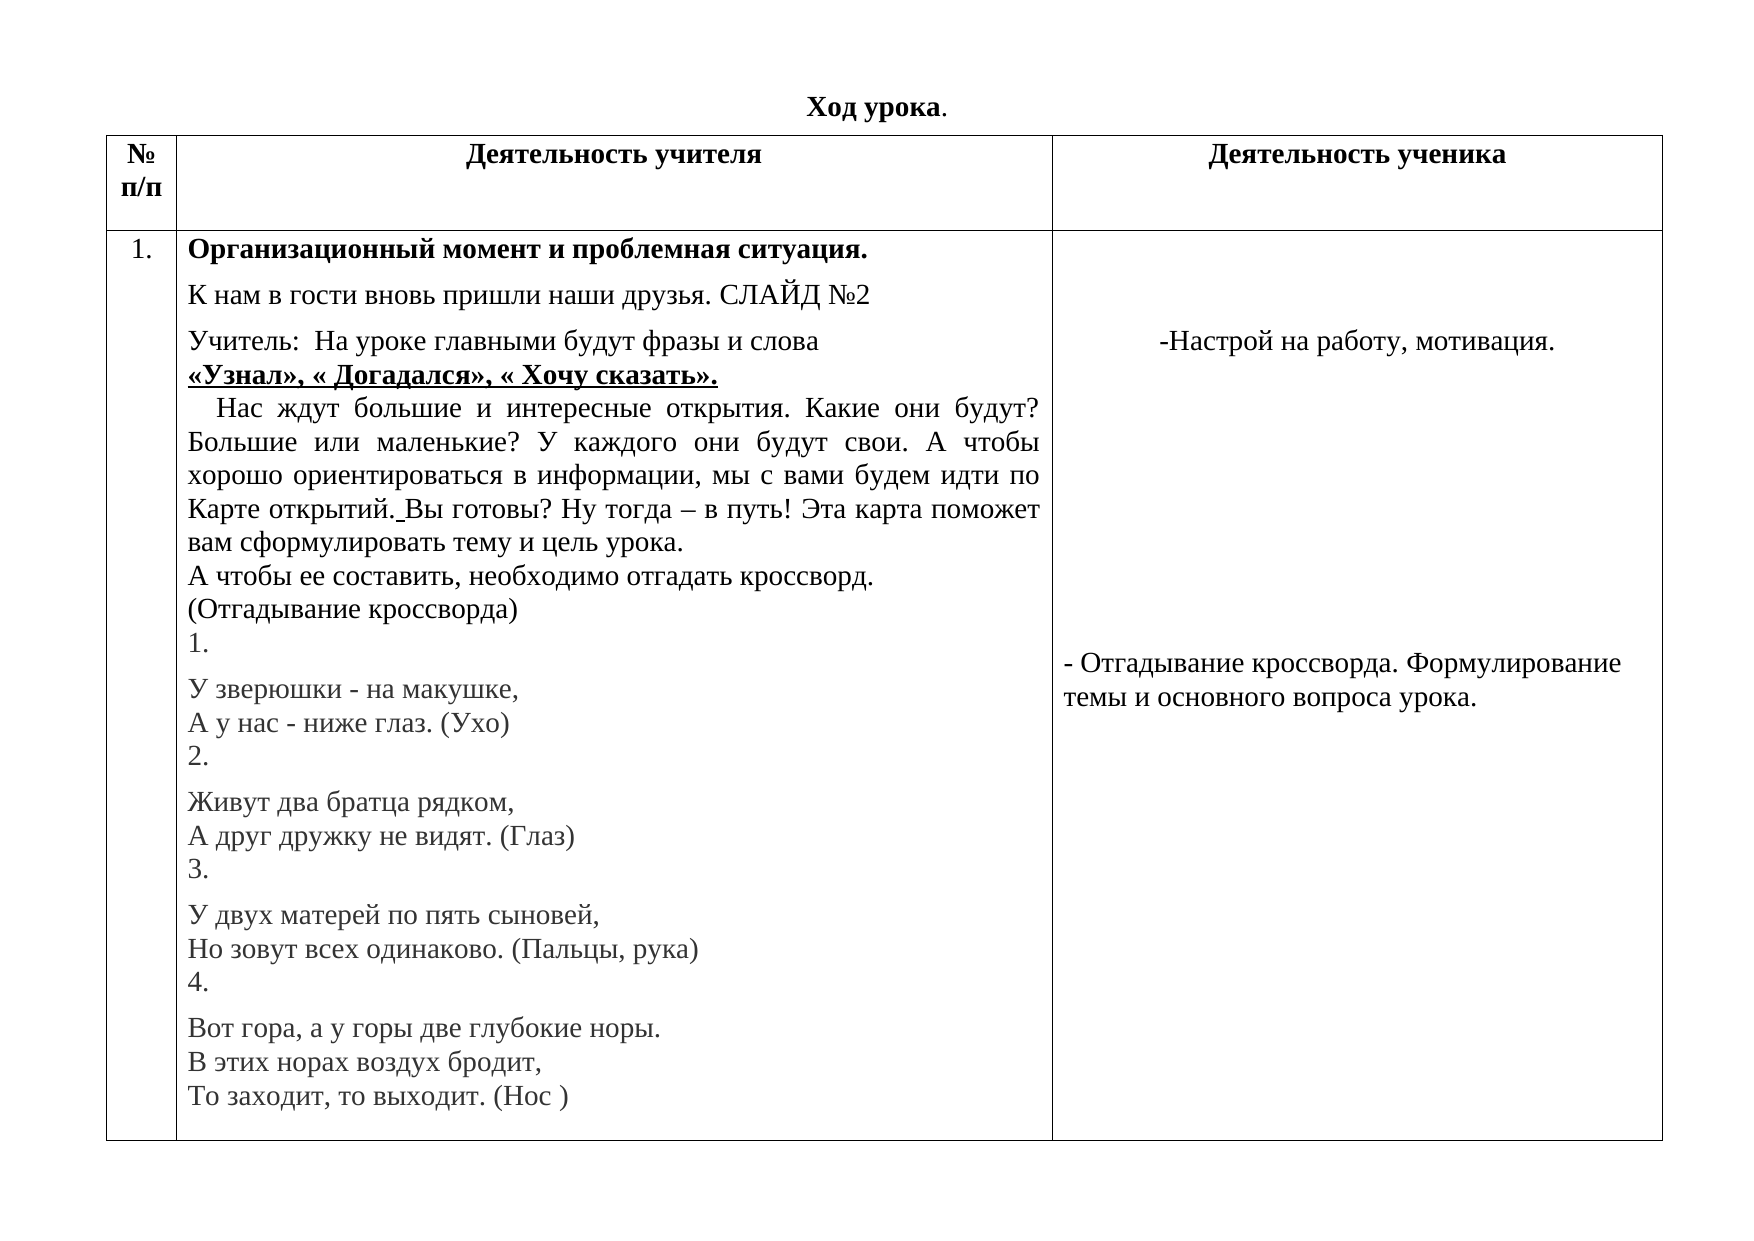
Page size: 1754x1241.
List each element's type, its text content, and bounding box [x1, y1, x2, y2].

table_cell 1. [107, 231, 176, 1139]
table_header № п/п [107, 136, 176, 230]
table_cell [1053, 231, 1662, 1139]
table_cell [177, 231, 1052, 1139]
table_header Деятельность учителя [177, 136, 1052, 230]
text Ход урока. [118, 89, 1636, 122]
table_header Деятельность ученика [1053, 136, 1662, 230]
